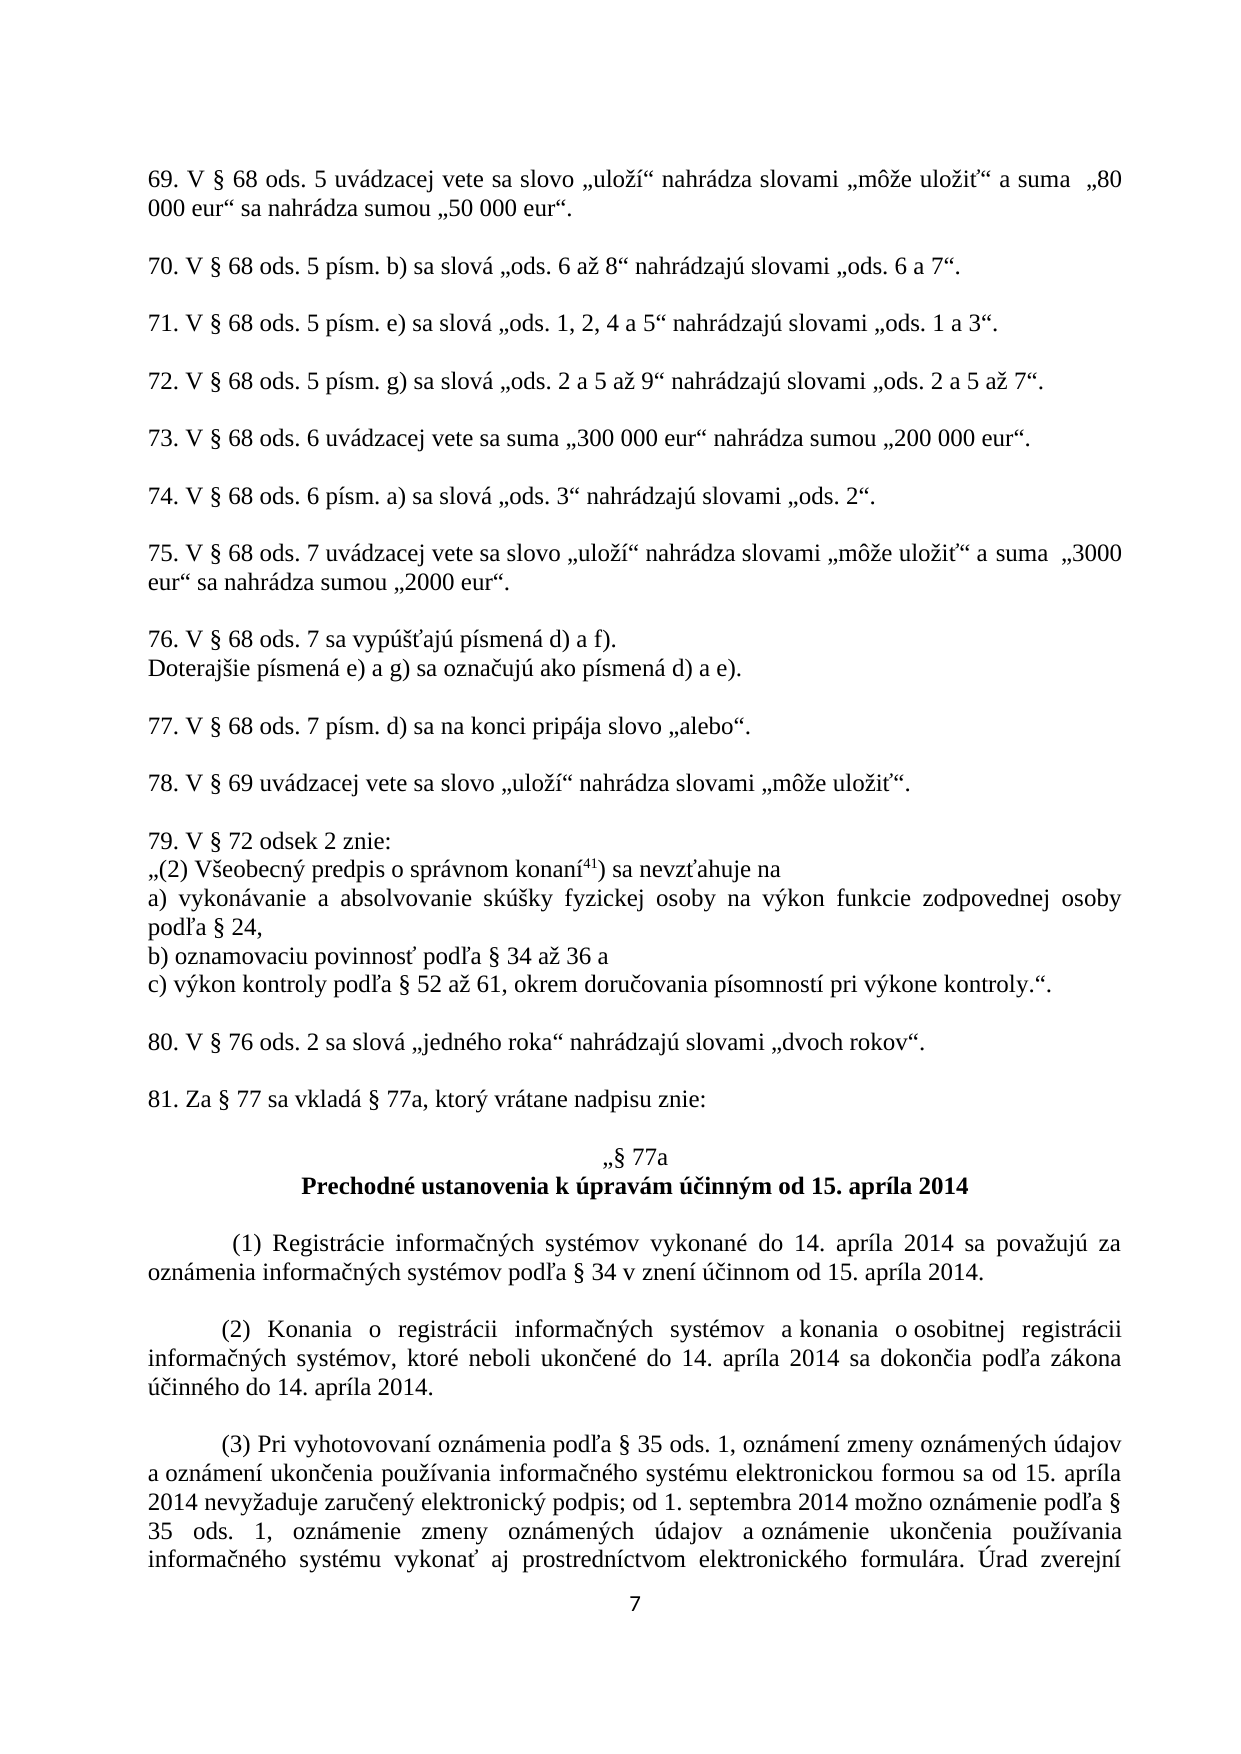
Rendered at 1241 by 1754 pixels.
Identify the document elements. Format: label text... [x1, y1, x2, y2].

text Prechodné ustanovenia k úpravám účinným od 15. apríla 2014 [148, 1171, 1122, 1199]
text 69. V § 68 ods. 5 uvádzacej vete sa slovo „uloží“ nahrádza slovami „môže uložiť“ a suma „80 000 eur“ sa nahrádza sumou „50 000 eur“. [148, 164, 1122, 222]
text 75. V § 68 ods. 7 uvádzacej vete sa slovo „uloží“ nahrádza slovami „môže uložiť“ a suma „3000 eur“ sa nahrádza sumou „2000 eur“. [148, 538, 1122, 596]
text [148, 1429, 1122, 1573]
text „§ 77a [148, 1142, 1122, 1171]
text 78. V § 69 uvádzacej vete sa slovo „uloží“ nahrádza slovami „môže uložiť“. [148, 768, 1122, 797]
text Doterajšie písmená e) a g) sa označujú ako písmená d) a e). [148, 653, 1122, 682]
text 77. V § 68 ods. 7 písm. d) sa na konci pripája slovo „alebo“. [148, 711, 1122, 739]
text a) vykonávanie a absolvovanie skúšky fyzickej osoby na výkon funkcie zodpovednej osoby podľa § 24, [148, 883, 1122, 941]
text „(2) Všeobecný predpis o správnom konaní41) sa nevzťahuje na [148, 854, 1122, 883]
text 81. Za § 77 sa vkladá § 77a, ktorý vrátane nadpisu znie: [148, 1084, 1122, 1113]
text 71. V § 68 ods. 5 písm. e) sa slová „ods. 1, 2, 4 a 5“ nahrádzajú slovami „ods. 1 a 3“. [148, 308, 1122, 337]
text 72. V § 68 ods. 5 písm. g) sa slová „ods. 2 a 5 až 9“ nahrádzajú slovami „ods. 2 a 5 až 7“. [148, 366, 1122, 394]
list 80. V § 76 ods. 2 sa slová „jedného roka“ nahrádzajú slovami „dvoch rokov“. [148, 1027, 1122, 1056]
text (2) Konania o registrácii informačných systémov a konania o osobitnej registrácii informačných systémov, ktoré neboli ukončené do 14. apríla 2014 sa dokončia podľa zákona účinného do 14. apríla 2014. [148, 1314, 1122, 1401]
text b) oznamovaciu povinnosť podľa § 34 až 36 a [148, 941, 1122, 969]
text 70. V § 68 ods. 5 písm. b) sa slová „ods. 6 až 8“ nahrádzajú slovami „ods. 6 a 7“. [148, 251, 1122, 279]
text (1) Registrácie informačných systémov vykonané do 14. apríla 2014 sa považujú za oznámenia informačných systémov podľa § 34 v znení účinnom od 15. apríla 2014. [148, 1228, 1122, 1286]
text 74. V § 68 ods. 6 písm. a) sa slová „ods. 3“ nahrádzajú slovami „ods. 2“. [148, 481, 1122, 509]
text 73. V § 68 ods. 6 uvádzacej vete sa suma „300 000 eur“ nahrádza sumou „200 000 eur“. [148, 423, 1122, 452]
text 79. V § 72 odsek 2 znie: [148, 826, 1122, 854]
text 76. V § 68 ods. 7 sa vypúšťajú písmená d) a f). [148, 624, 1122, 653]
text c) výkon kontroly podľa § 52 až 61, okrem doručovania písomností pri výkone kontroly.“. [148, 969, 1122, 998]
